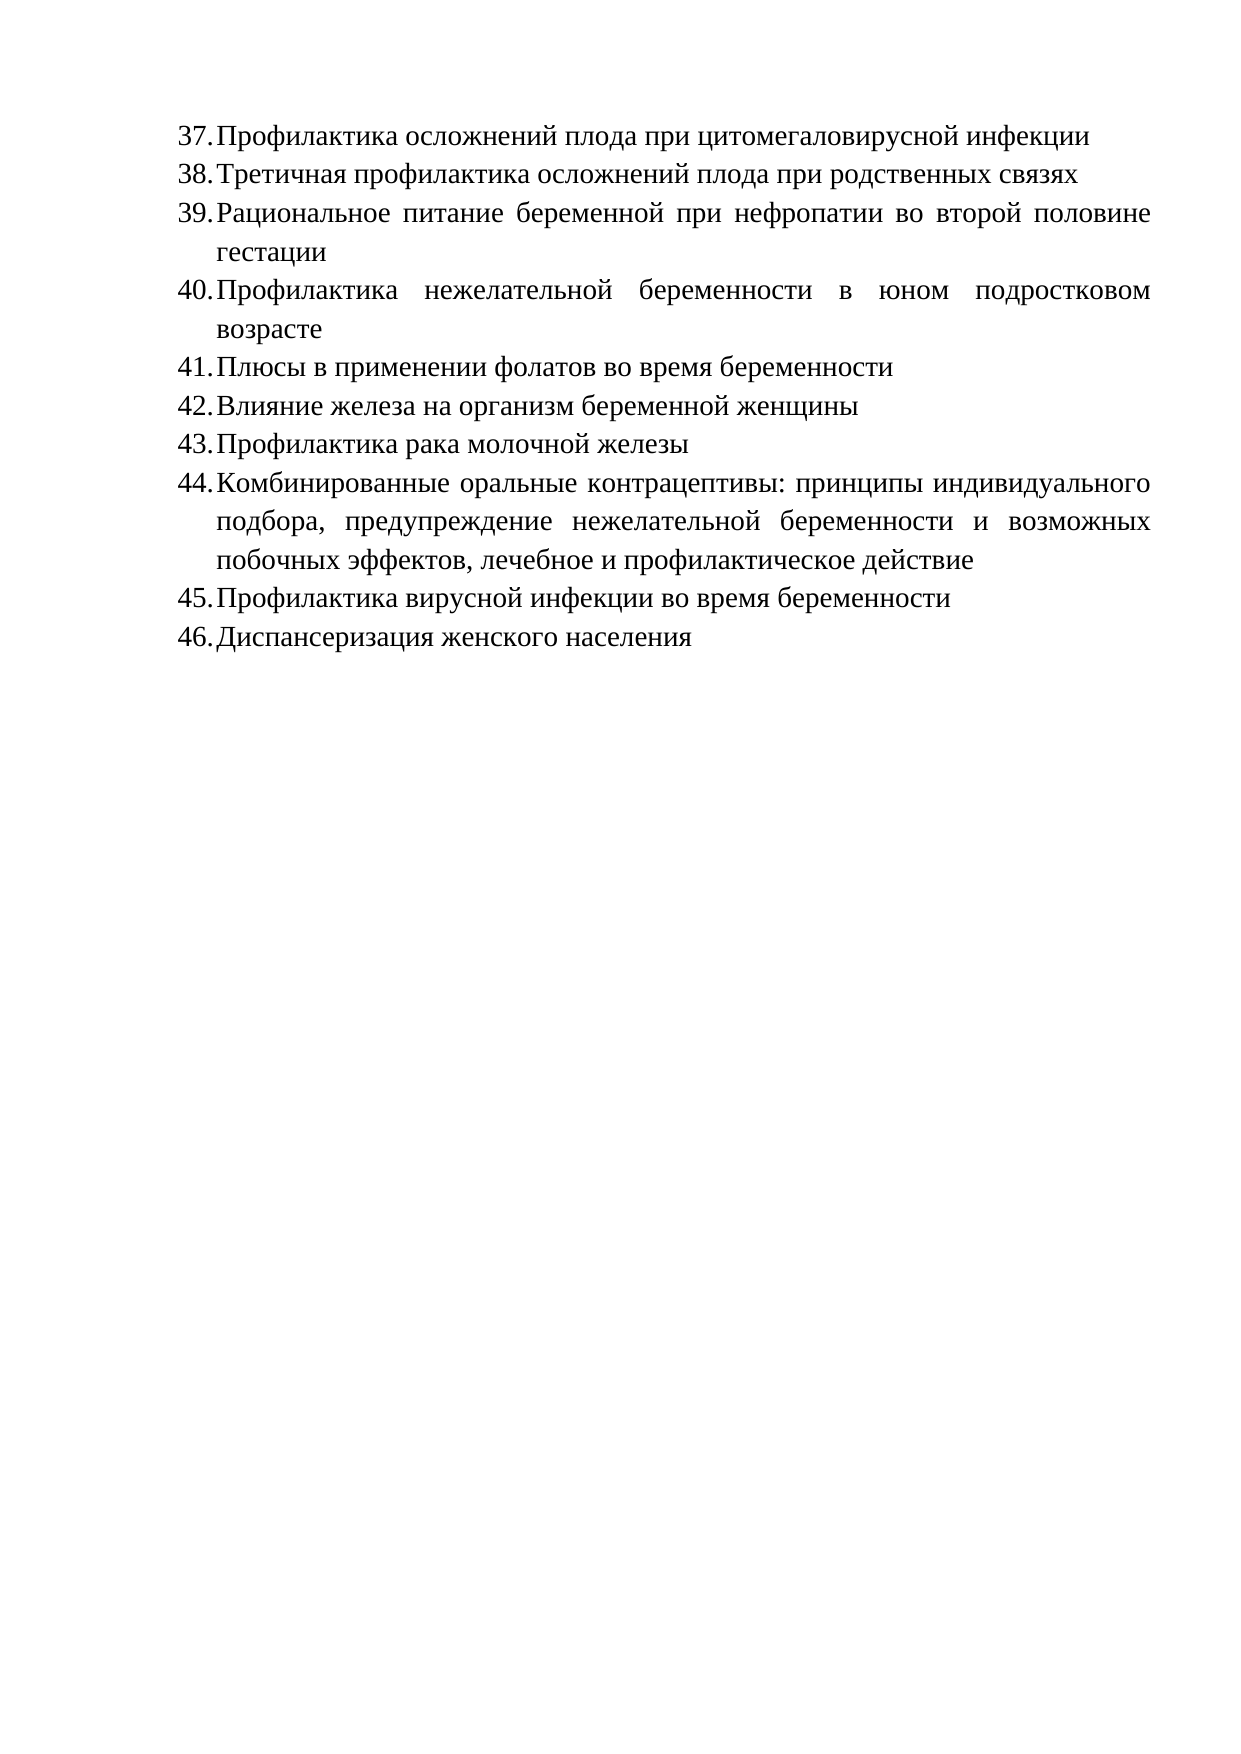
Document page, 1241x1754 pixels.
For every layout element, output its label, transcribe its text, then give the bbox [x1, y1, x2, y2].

list Влияние железа на организм беременной женщины [177, 388, 1152, 421]
list Комбинированные оральные контрацептивы: принципы индивидуального подбора, предупреждение нежелательной беременности и возможных побочных эффектов, лечебное и профилактическое действие [177, 465, 1152, 576]
list Профилактика рака молочной железы [177, 426, 1152, 460]
list Диспансеризация женского населения [177, 619, 1152, 653]
list Рациональное питание беременной при нефропатии во второй половине гестации [177, 195, 1152, 267]
list Профилактика нежелательной беременности в юном подростковом возрасте [177, 272, 1152, 344]
list Третичная профилактика осложнений плода при родственных связях [177, 157, 1152, 190]
list Плюсы в применении фолатов во время беременности [177, 349, 1152, 383]
list Профилактика вирусной инфекции во время беременности [177, 581, 1152, 614]
list Профилактика осложнений плода при цитомегаловирусной инфекции [177, 118, 1152, 152]
